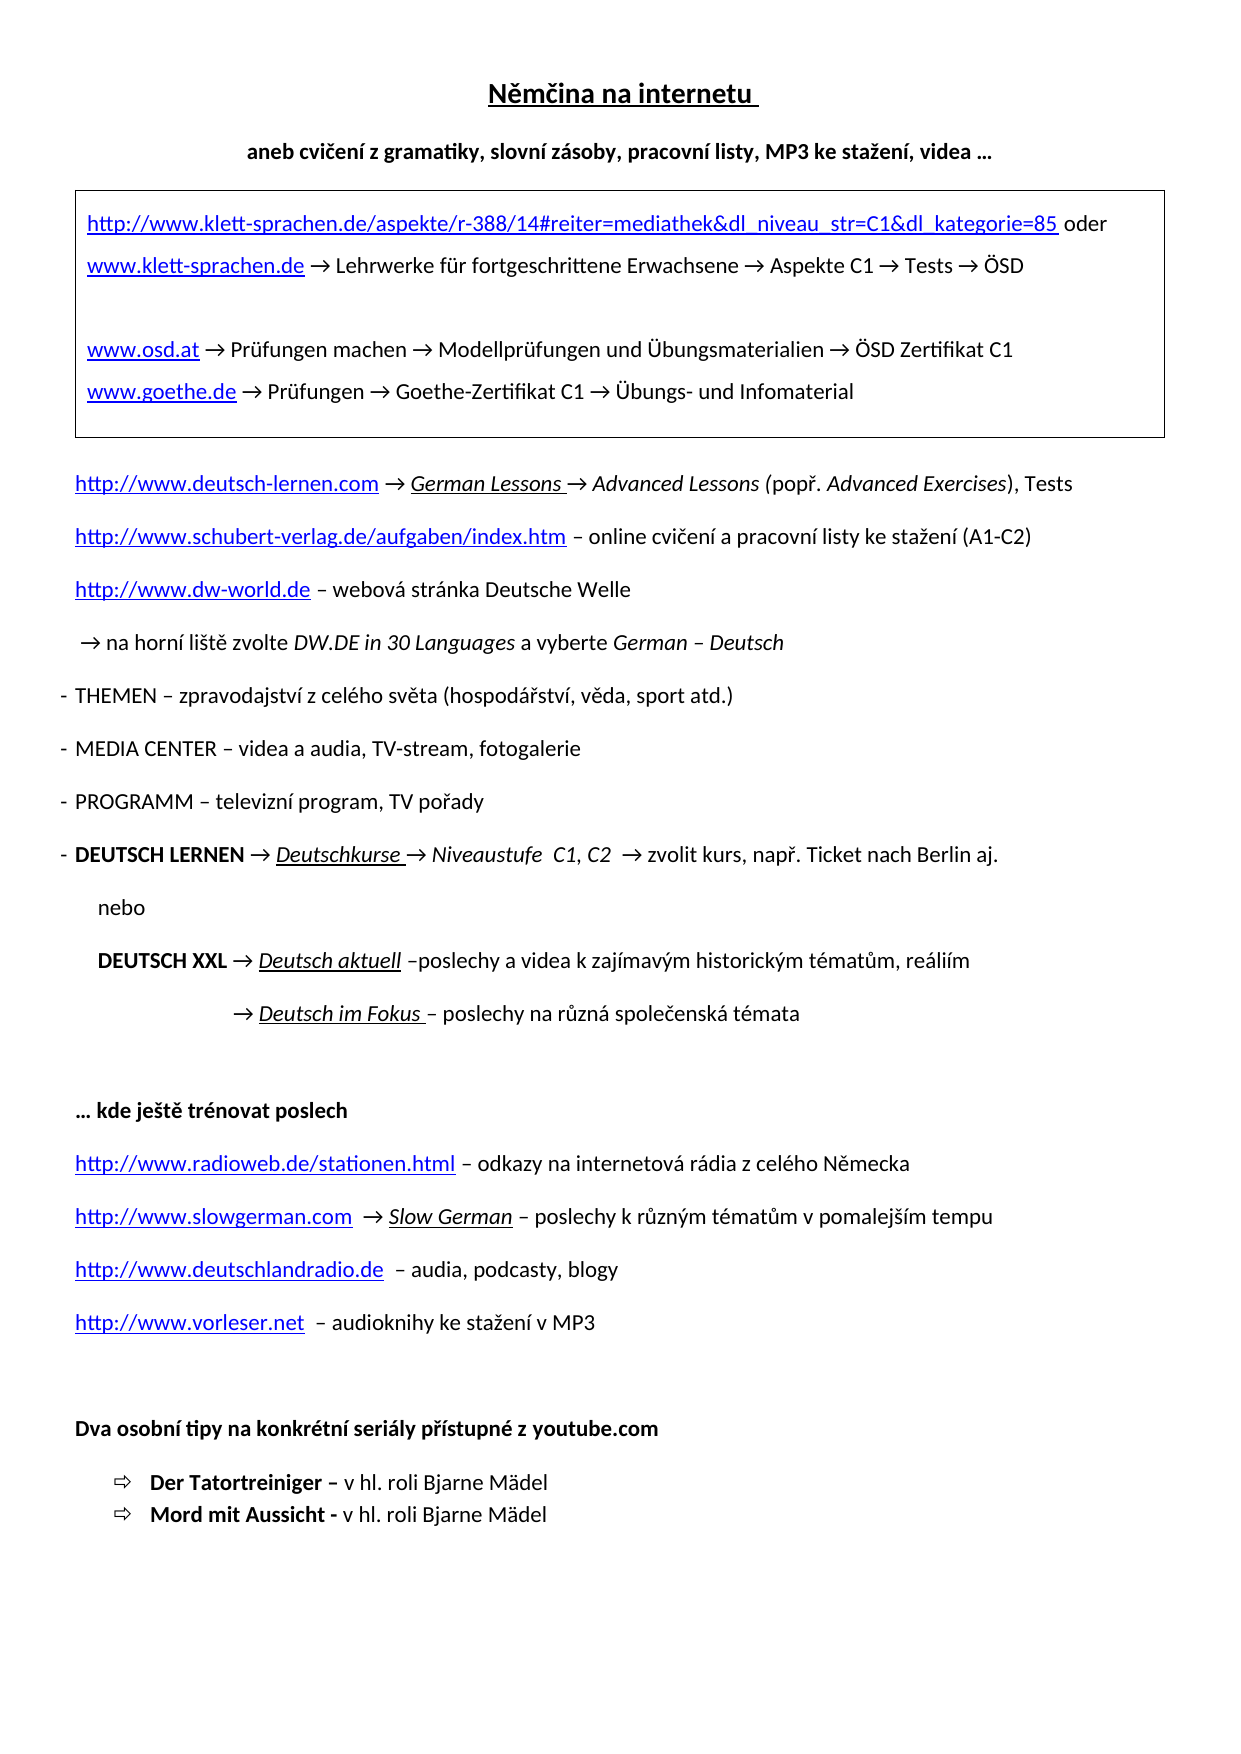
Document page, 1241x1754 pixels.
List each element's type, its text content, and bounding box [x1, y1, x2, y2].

text DEUTSCH XXL → Deutsch aktuell –poslechy a videa k zajímavým historickým tématům, reáliím [98, 946, 1165, 974]
text http://www.vorleser.net – audioknihy ke stažení v MP3 [75, 1308, 1165, 1337]
text Dva osobní tipy na konkrétní seriály přístupné z youtube.com [75, 1414, 1165, 1443]
text → na horní liště zvolte DW.DE in 30 Languages a vyberte German – Deutsch [75, 628, 1165, 656]
text → Deutsch im Fokus – poslechy na různá společenská témata [97, 999, 1165, 1027]
list THEMEN – zpravodajství z celého světa (hospodářství, věda, sport atd.) [60, 681, 1165, 709]
text http://www.deutsch-lernen.com → German Lessons → Advanced Lessons (popř. Advanced Exercises), Tests [75, 469, 1165, 497]
text Němčina na internetu [75, 75, 1165, 111]
table_header http://www.klett-sprachen.de/aspekte/r-388/14#reiter=mediathek&dl_niveau_str=C1&dl_kategorie=85 oder www.klett-sprachen.de → Lehrwerke für fortgeschrittene Erwachsene → Aspekte C1 → Tests → ÖSD www.osd.at → Prüfungen machen → Modellprüfungen und Übungsmaterialien → ÖSD Zertifikat C1 www.goethe.de → Prüfungen → Goethe-Zertifikat C1 → Übungs- und Infomaterial [76, 191, 1164, 437]
text … kde ještě trénovat poslech [75, 1096, 1165, 1124]
text http://www.dw-world.de – webová stránka Deutsche Welle [75, 575, 1165, 603]
text http://www.deutschlandradio.de – audia, podcasty, blogy [75, 1256, 1165, 1283]
text http://www.radioweb.de/stationen.html – odkazy na internetová rádia z celého Německa [75, 1149, 1165, 1177]
list Der Tatortreiniger – v hl. roli Bjarne Mädel [112, 1468, 1165, 1496]
text nebo [98, 893, 1165, 921]
text http://www.schubert-verlag.de/aufgaben/index.htm – online cvičení a pracovní listy ke stažení (A1-C2) [75, 522, 1165, 550]
text http://www.slowgerman.com → Slow German – poslechy k různým tématům v pomalejším tempu [75, 1202, 1165, 1231]
list PROGRAMM – televizní program, TV pořady [60, 787, 1165, 815]
list DEUTSCH LERNEN → Deutschkurse → Niveaustufe C1, C2 → zvolit kurs, např. Ticket nach Berlin aj. [60, 840, 1165, 868]
list Mord mit Aussicht - v hl. roli Bjarne Mädel [112, 1500, 1165, 1528]
list MEDIA CENTER – videa a audia, TV-stream, fotogalerie [60, 734, 1165, 762]
text aneb cvičení z gramatiky, slovní zásoby, pracovní listy, MP3 ke stažení, videa … [75, 137, 1165, 165]
